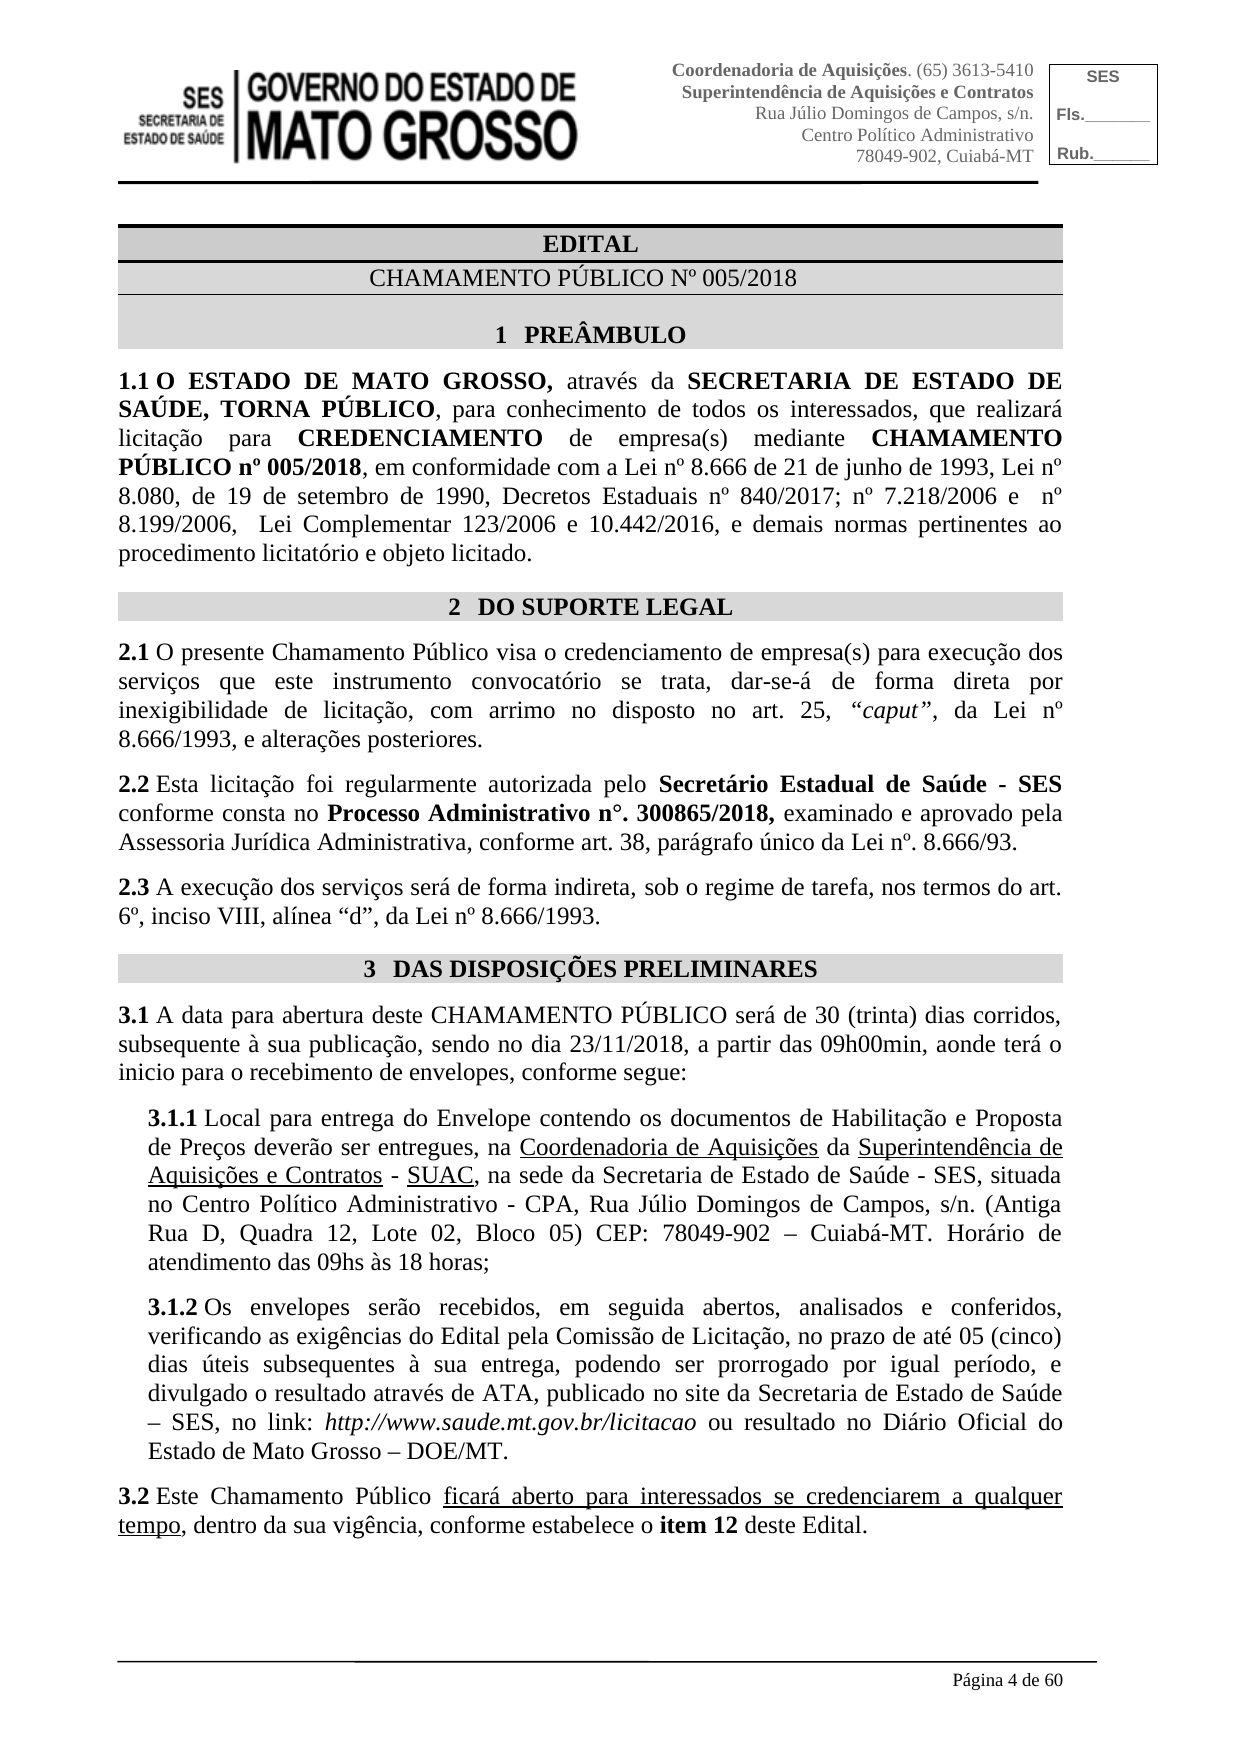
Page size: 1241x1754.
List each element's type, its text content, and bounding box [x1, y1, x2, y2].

text O ESTADO DE MATO GROSSO, através da SECRETARIA DE ESTADO DE SAÚDE, TORNA PÚBLICO, para conhecimento de todos os interessados, que realizará licitação para CREDENCIAMENTO de empresa(s) mediante CHAMAMENTO PÚBLICO nº 005/2018, em conformidade com a Lei nº 8.666 de 21 de junho de 1993, Lei nº 8.080, de 19 de setembro de 1990, Decretos Estaduais nº 840/2017; nº 7.218/2006 e nº 8.199/2006, Lei Complementar 123/2006 e 10.442/2016, e demais normas pertinentes ao procedimento licitatório e objeto licitado. [118, 366, 1063, 567]
text EDITAL [118, 228, 1063, 260]
text O presente Chamamento Público visa o credenciamento de empresa(s) para execução dos serviços que este instrumento convocatório se trata, dar-se-á de forma direta por inexigibilidade de licitação, com arrimo no disposto no art. 25, “caput”, da Lei nº 8.666/1993, e alterações posteriores. [118, 637, 1063, 752]
text A data para abertura deste CHAMAMENTO PÚBLICO será de 30 (trinta) dias corridos, subsequente à sua publicação, sendo no dia 23/11/2018, a partir das 09h00min, aonde terá o inicio para o recebimento de envelopes, conforme segue: [118, 1000, 1063, 1086]
text Esta licitação foi regularmente autorizada pelo Secretário Estadual de Saúde - SES conforme consta no Processo Administrativo n°. 300865/2018, examinado e aprovado pela Assessoria Jurídica Administrativa, conforme art. 38, parágrafo único da Lei nº. 8.666/93. [118, 769, 1063, 855]
text Este Chamamento Público ficará aberto para interessados se credenciarem a qualquer tempo, dentro da sua vigência, conforme estabelece o item 12 deste Edital. [118, 1481, 1063, 1539]
picture [119, 70, 581, 165]
text DAS DISPOSIÇÕES PRELIMINARES [118, 954, 1063, 983]
text A execução dos serviços será de forma indireta, sob o regime de tarefa, nos termos do art. 6º, inciso VIII, alínea “d”, da Lei nº 8.666/1993. [118, 872, 1063, 929]
text DO SUPORTE LEGAL [118, 592, 1063, 621]
text PREÂMBULO [118, 320, 1063, 349]
text Os envelopes serão recebidos, em seguida abertos, analisados e conferidos, verificando as exigências do Edital pela Comissão de Licitação, no prazo de até 05 (cinco) dias úteis subsequentes à sua entrega, podendo ser prorrogado por igual período, e divulgado o resultado através de ATA, publicado no site da Secretaria de Estado de Saúde – SES, no link: http://www.saude.mt.gov.br/licitacao ou resultado no Diário Oficial do Estado de Mato Grosso – DOE/MT. [148, 1292, 1063, 1464]
text Local para entrega do Envelope contendo os documentos de Habilitação e Proposta de Preços deverão ser entregues, na Coordenadoria de Aquisições da Superintendência de Aquisições e Contratos - SUAC, na sede da Secretaria de Estado de Saúde - SES, situada no Centro Político Administrativo - CPA, Rua Júlio Domingos de Campos, s/n. (Antiga Rua D, Quadra 12, Lote 02, Bloco 05) CEP: 78049-902 – Cuiabá-MT. Horário de atendimento das 09hs às 18 horas; [148, 1103, 1063, 1275]
text CHAMAMENTO PÚBLICO Nº 005/2018 [118, 263, 1063, 294]
